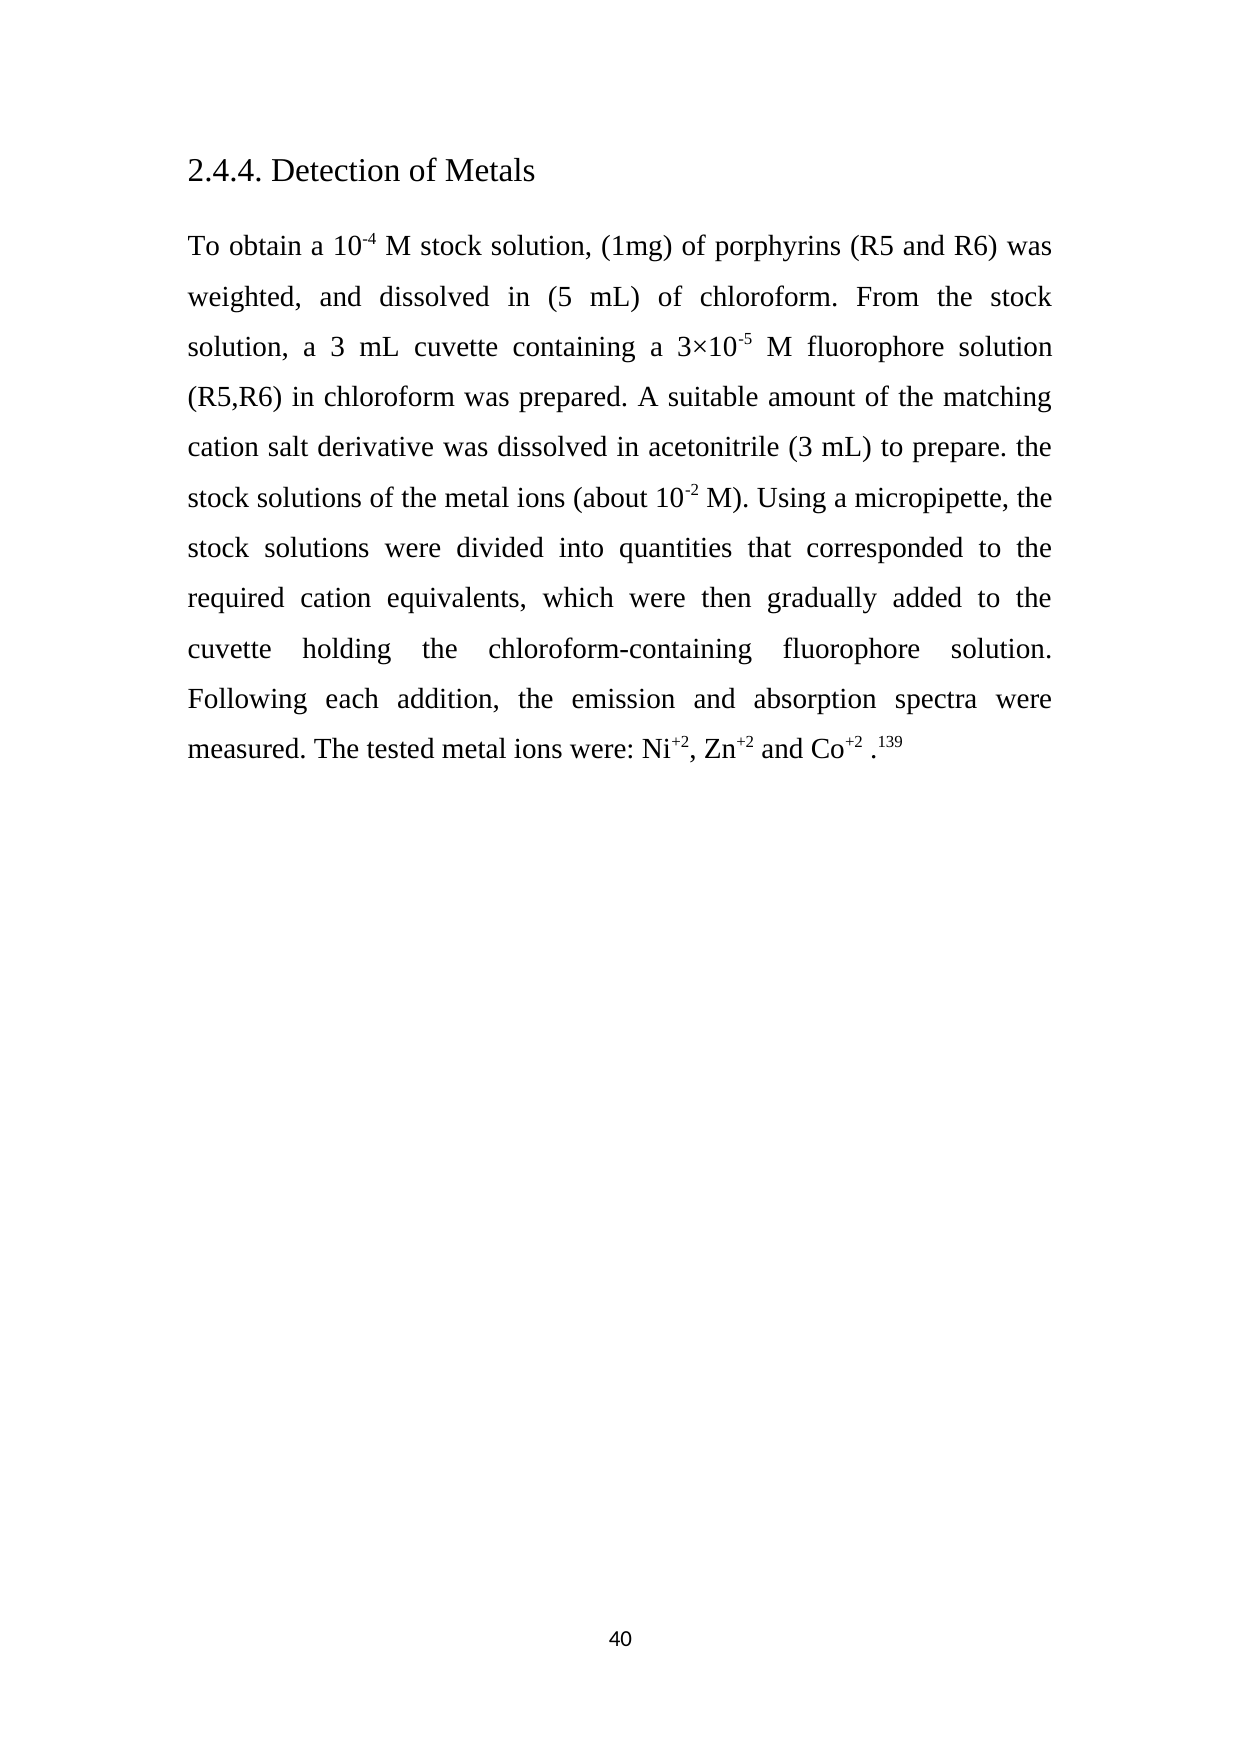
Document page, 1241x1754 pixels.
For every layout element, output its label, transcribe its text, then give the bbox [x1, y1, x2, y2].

text To obtain a 10-4 M stock solution, (1mg) of porphyrins (R5 and R6) was weighted, and dissolved in (5 mL) of chloroform. From the stock solution, a 3 mL cuvette containing a 3×10-5 M fluorophore solution (R5,R6) in chloroform was prepared. A suitable amount of the matching cation salt derivative was dissolved in acetonitrile (3 mL) to prepare. the stock solutions of the metal ions (about 10-2 M). Using a micropipette, the stock solutions were divided into quantities that corresponded to the required cation equivalents, which were then gradually added to the cuvette holding the chloroform-containing fluorophore solution. Following each addition, the emission and absorption spectra were measured. The tested metal ions were: Ni+2, Zn+2 and Co+2 .139 [187, 228, 1053, 765]
text 2.4.4. Detection of Metals [187, 150, 1053, 188]
